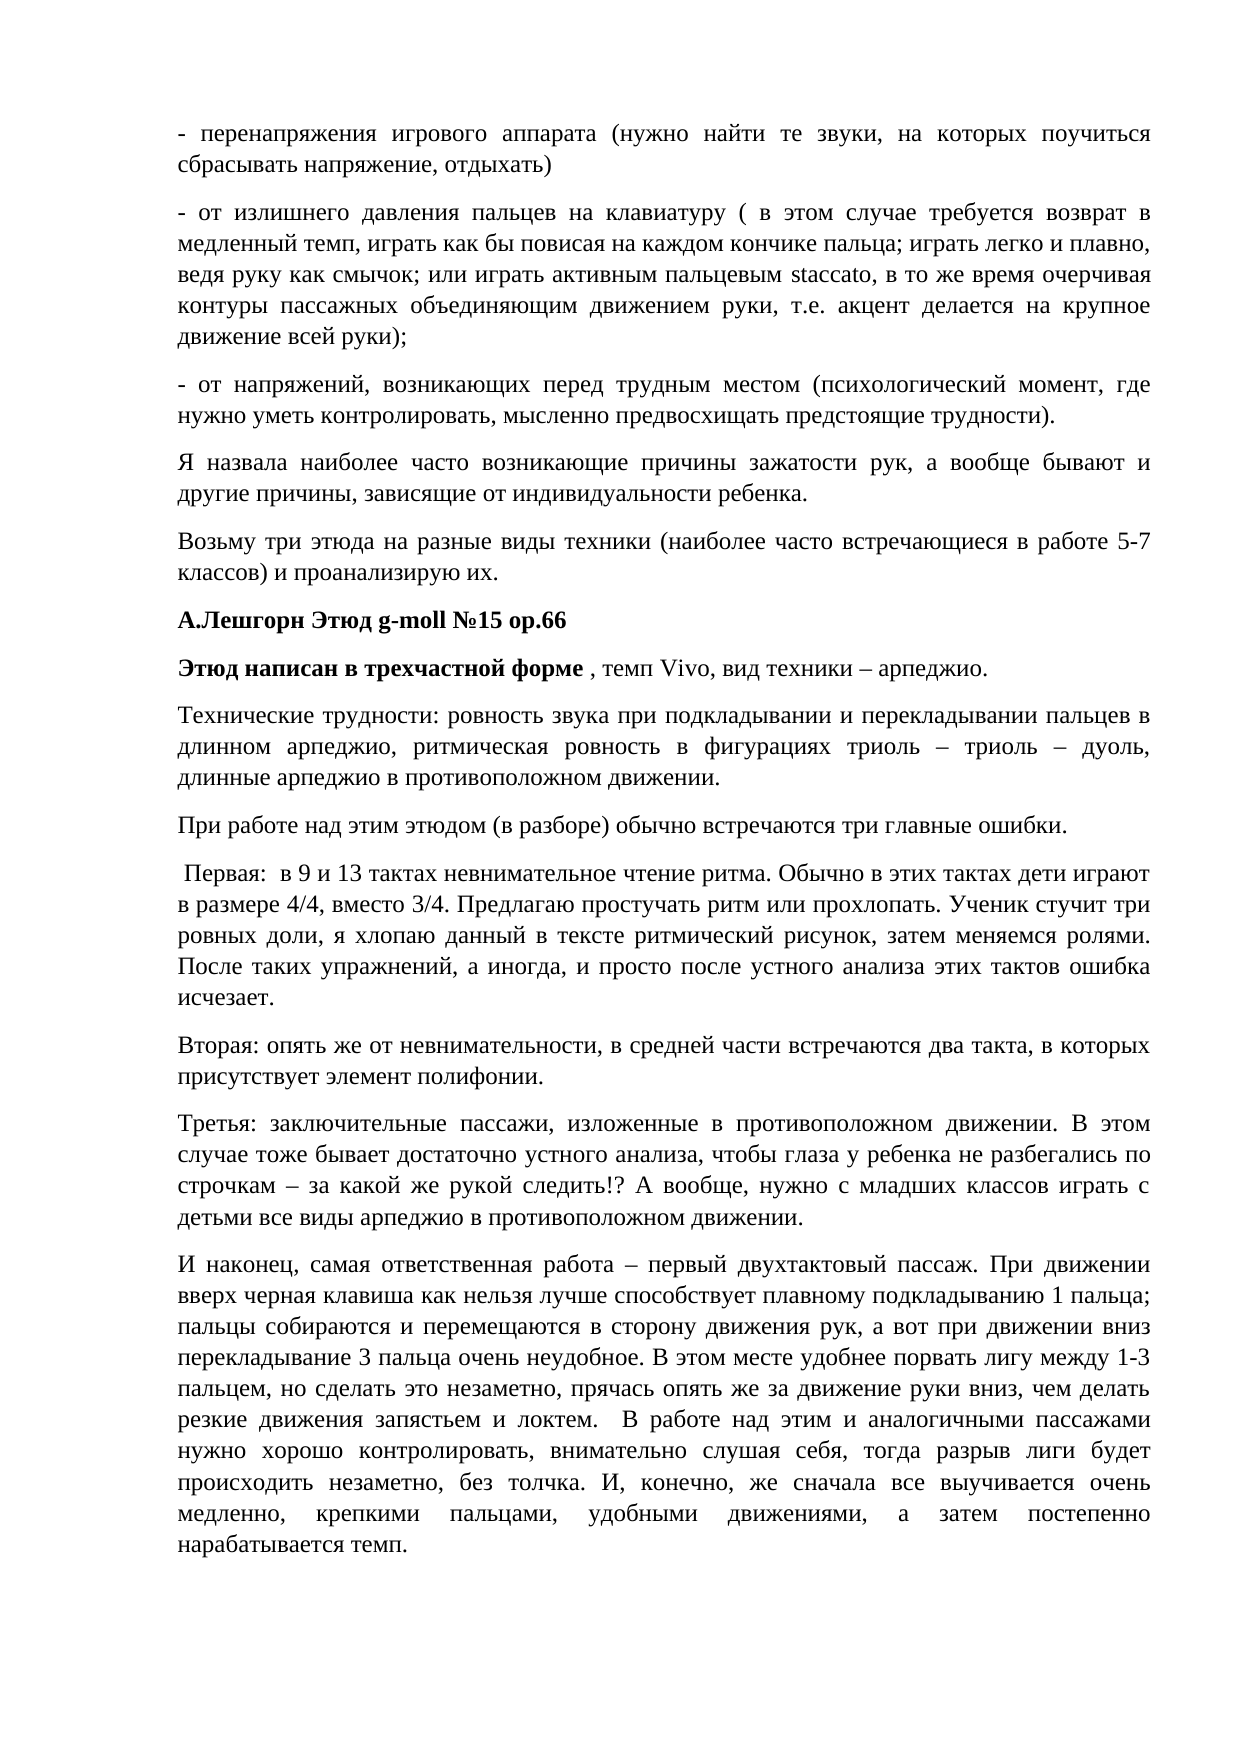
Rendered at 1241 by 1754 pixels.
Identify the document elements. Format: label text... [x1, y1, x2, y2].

text Первая: в 9 и 13 тактах невнимательное чтение ритма. Обычно в этих тактах дети играют в размере 4/4, вместо 3/4. Предлагаю простучать ритм или прохлопать. Ученик стучит три ровных доли, я хлопаю данный в тексте ритмический рисунок, затем меняемся ролями. После таких упражнений, а иногда, и просто после устного анализа этих тактов ошибка исчезает. [177, 858, 1152, 1011]
text И наконец, самая ответственная работа – первый двухтактовый пассаж. При движении вверх черная клавиша как нельзя лучше способствует плавному подкладыванию 1 пальца; пальцы собираются и перемещаются в сторону движения рук, а вот при движении вниз перекладывание 3 пальца очень неудобное. В этом месте удобнее порвать лигу между 1-3 пальцем, но сделать это незаметно, прячась опять же за движение руки вниз, чем делать резкие движения запястьем и локтем. В работе над этим и аналогичными пассажами нужно хорошо контролировать, внимательно слушая себя, тогда разрыв лиги будет происходить незаметно, без толчка. И, конечно, же сначала все выучивается очень медленно, крепкими пальцами, удобными движениями, а затем постепенно нарабатывается темп. [177, 1249, 1152, 1557]
text - перенапряжения игрового аппарата (нужно найти те звуки, на которых поучиться сбрасывать напряжение, отдыхать) [177, 118, 1152, 178]
text - от напряжений, возникающих перед трудным местом (психологический момент, где нужно уметь контролировать, мысленно предвосхищать предстоящие трудности). [177, 369, 1152, 428]
text Этюд написан в трехчастной форме , темп Vivo, вид техники – арпеджио. [177, 653, 1152, 681]
text - от излишнего давления пальцев на клавиатуру ( в этом случае требуется возврат в медленный темп, играть как бы повисая на каждом кончике пальца; играть легко и плавно, ведя руку как смычок; или играть активным пальцевым staccato, в то же время очерчивая контуры пассажных объединяющим движением руки, т.е. акцент делается на крупное движение всей руки); [177, 197, 1152, 350]
text Вторая: опять же от невнимательности, в средней части встречаются два такта, в которых присутствует элемент полифонии. [177, 1030, 1152, 1089]
text Технические трудности: ровность звука при подкладывании и перекладывании пальцев в длинном арпеджио, ритмическая ровность в фигурациях триоль – триоль – дуоль, длинные арпеджио в противоположном движении. [177, 700, 1152, 791]
text Возьму три этюда на разные виды техники (наиболее часто встречающиеся в работе 5-7 классов) и проанализирую их. [177, 526, 1152, 586]
text При работе над этим этюдом (в разборе) обычно встречаются три главные ошибки. [177, 810, 1152, 839]
text Третья: заключительные пассажи, изложенные в противоположном движении. В этом случае тоже бывает достаточно устного анализа, чтобы глаза у ребенка не разбегались по строчкам – за какой же рукой следить!? А вообще, нужно с младших классов играть с детьми все виды арпеджио в противоположном движении. [177, 1108, 1152, 1230]
text А.Лешгорн Этюд g-moll №15 op.66 [177, 605, 1152, 634]
text Я назвала наиболее часто возникающие причины зажатости рук, а вообще бывают и другие причины, зависящие от индивидуальности ребенка. [177, 447, 1152, 507]
